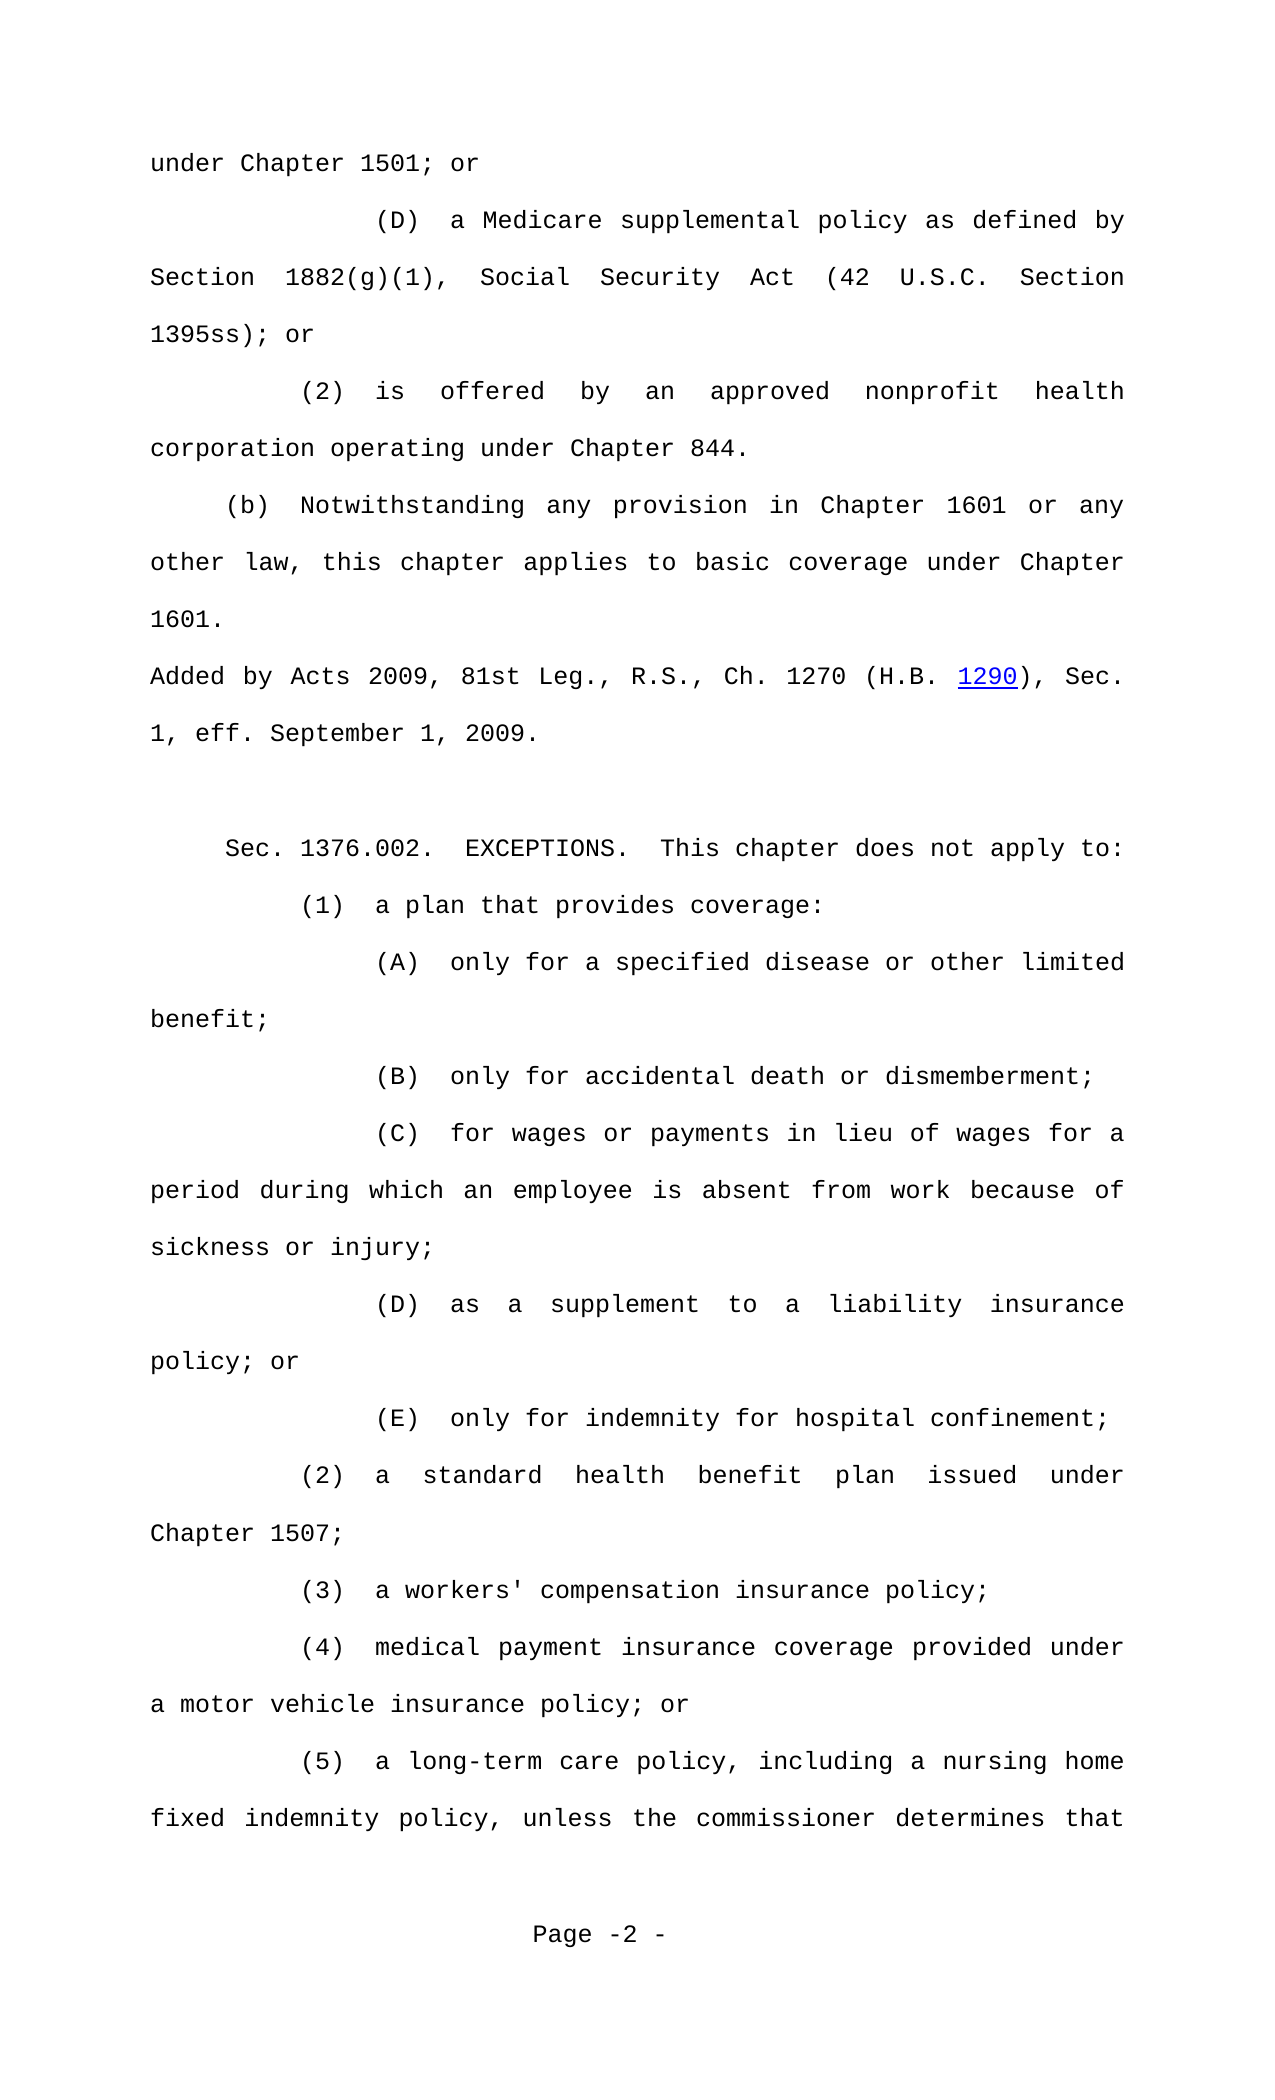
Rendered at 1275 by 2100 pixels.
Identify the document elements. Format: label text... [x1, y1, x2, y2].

text (3) a workers' compensation insurance policy; [150, 1577, 1125, 1606]
text (1) a plan that provides coverage: [150, 892, 1125, 921]
text (D) as a supplement to a liability insurance policy; or [150, 1292, 1125, 1377]
text (2) is offered by an approved nonprofit health corporation operating under Chapter 844. [150, 378, 1125, 464]
text Sec. 1376.002. EXCEPTIONS. This chapter does not apply to: [150, 835, 1125, 863]
text (b) Notwithstanding any provision in Chapter 1601 or any other law, this chapter applies to basic coverage under Chapter 1601. [150, 492, 1125, 635]
text (2) a standard health benefit plan issued under Chapter 1507; [150, 1463, 1125, 1548]
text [150, 150, 1125, 178]
text (A) only for a specified disease or other limited benefit; [150, 949, 1125, 1035]
text (B) only for accidental death or dismemberment; [150, 1063, 1125, 1092]
text (C) for wages or payments in lieu of wages for a period during which an employee is absent from work because of sickness or injury; [150, 1120, 1125, 1263]
text (D) a Medicare supplemental policy as defined by Section 1882(g)(1), Social Security Act (42 U.S.C. Section 1395ss); or [150, 207, 1125, 350]
text (E) only for indemnity for hospital confinement; [150, 1406, 1125, 1434]
text Added by Acts 2009, 81st Leg., R.S., Ch. 1270 (H.B. 1290), Sec. 1, eff. September 1, 2009. [150, 664, 1125, 749]
text (4) medical payment insurance coverage provided under a motor vehicle insurance policy; or [150, 1634, 1125, 1720]
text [150, 1748, 1125, 1834]
